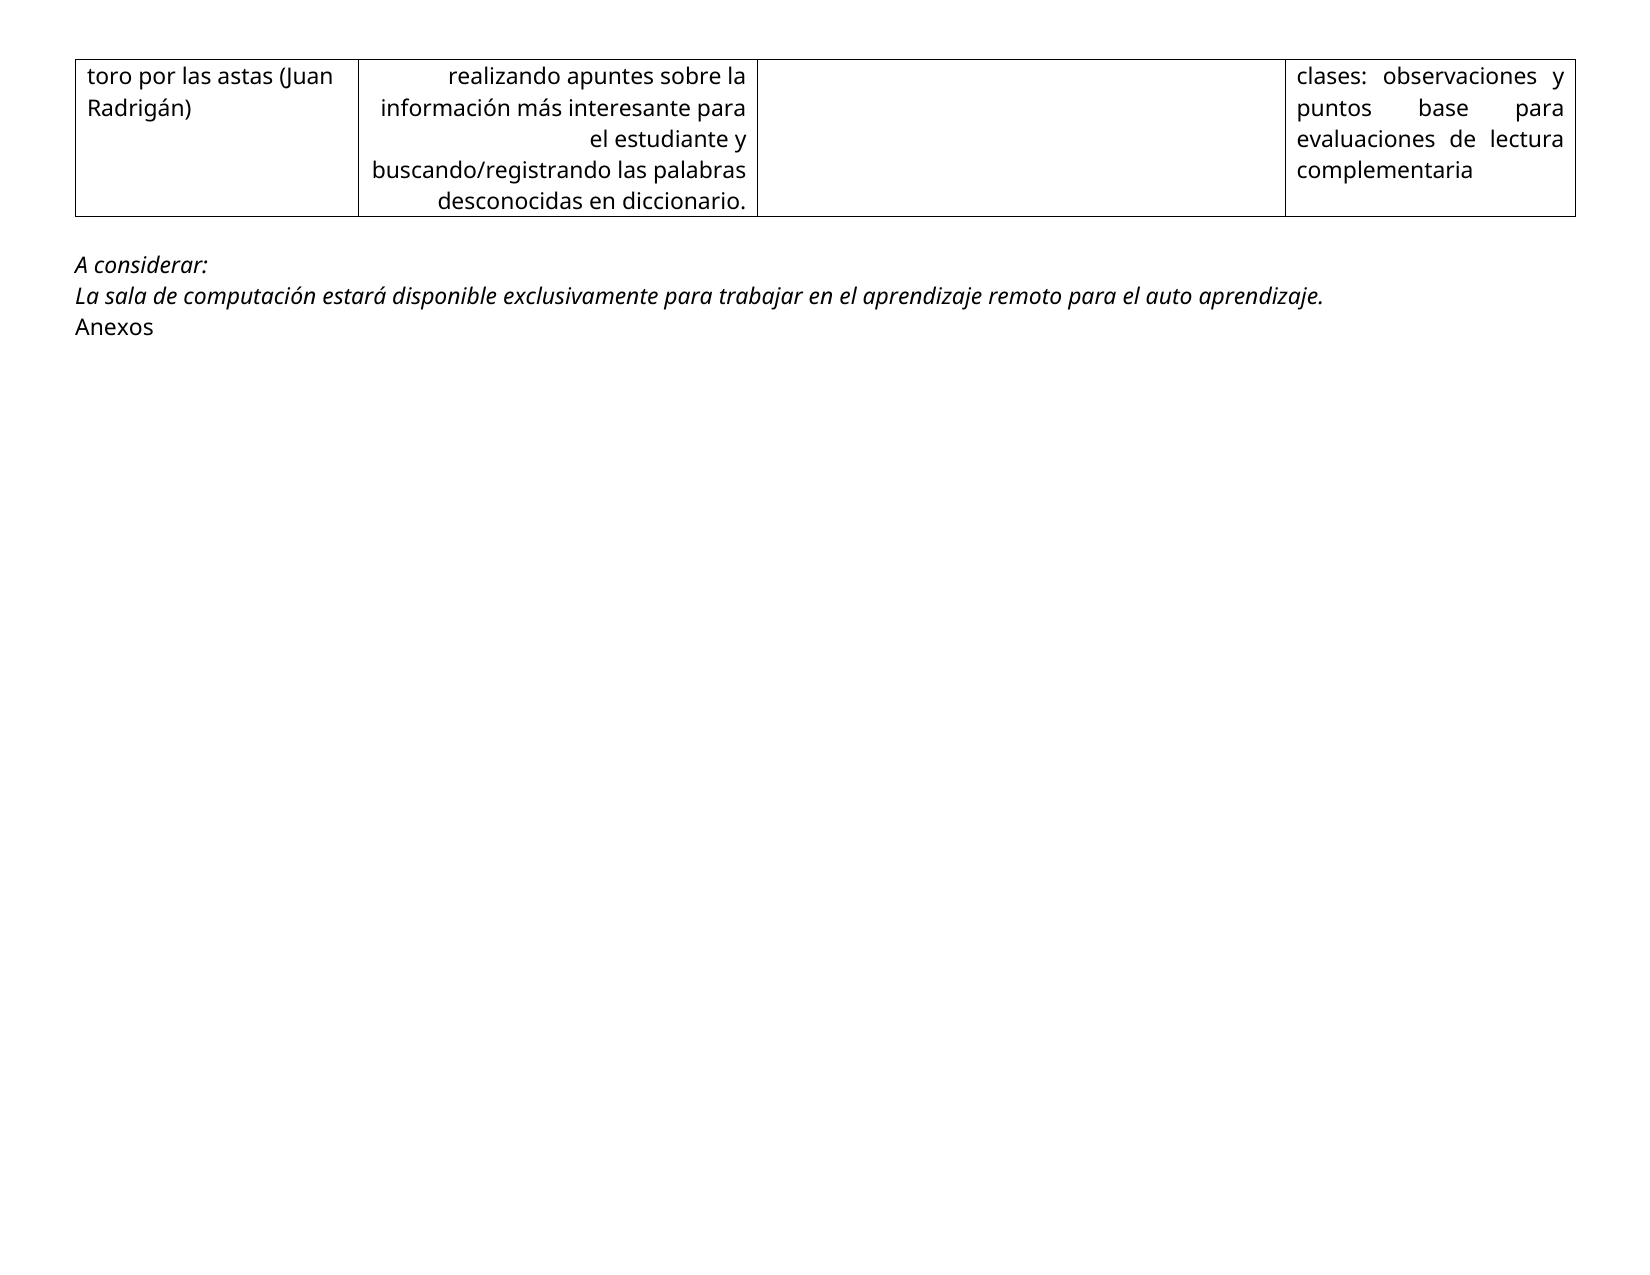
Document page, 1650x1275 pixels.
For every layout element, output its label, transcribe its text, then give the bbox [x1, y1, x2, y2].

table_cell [76, 60, 358, 216]
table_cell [758, 60, 1285, 216]
text Anexos [75, 311, 1575, 342]
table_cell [359, 60, 757, 216]
text La sala de computación estará disponible exclusivamente para trabajar en el aprendizaje remoto para el auto aprendizaje. [75, 280, 1575, 311]
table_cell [1286, 60, 1575, 216]
text A considerar: [75, 249, 1575, 280]
